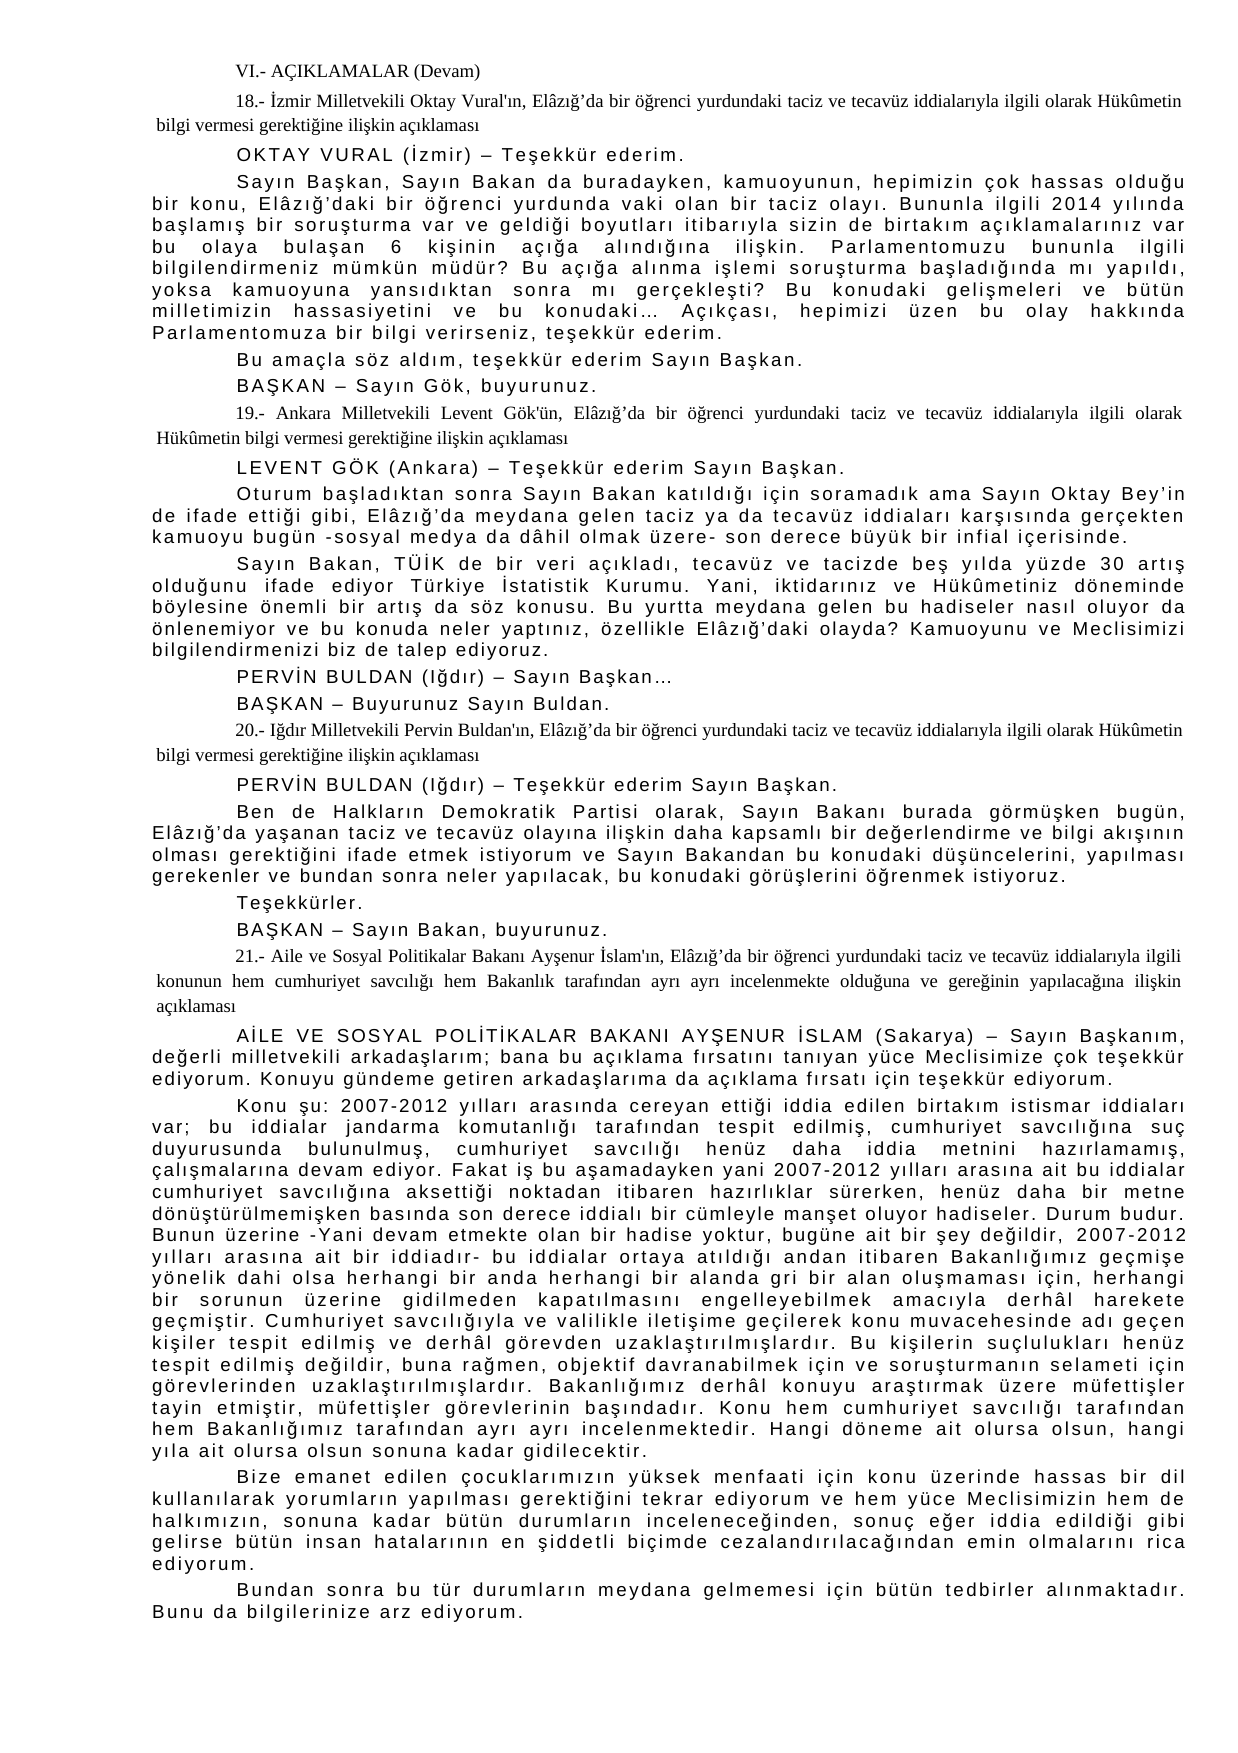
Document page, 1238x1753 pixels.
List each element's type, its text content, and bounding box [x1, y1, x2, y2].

text PERVİN BULDAN (Iğdır) – Teşekkür ederim Sayın Başkan. [152, 774, 1186, 796]
text Bundan sonra bu tür durumların meydana gelmemesi için bütün tedbirler alınmaktadır. Bunu da bilgilerinize arz ediyorum. [152, 1579, 1186, 1622]
text Oturum başladıktan sonra Sayın Bakan katıldığı için soramadık ama Sayın Oktay Bey’in de ifade ettiği gibi, Elâzığ’da meydana gelen taciz ya da tecavüz iddiaları karşısında gerçekten kamuoyu bugün -sosyal medya da dâhil olmak üzere- son derece büyük bir infial içerisinde. [152, 483, 1186, 548]
text Sayın Başkan, Sayın Bakan da buradayken, kamuoyunun, hepimizin çok hassas olduğu bir konu, Elâzığ’daki bir öğrenci yurdunda vaki olan bir taciz olayı. Bununla ilgili 2014 yılında başlamış bir soruşturma var ve geldiği boyutları itibarıyla sizin de birtakım açıklamalarınız var bu olaya bulaşan 6 kişinin açığa alındığına ilişkin. Parlamentomuzu bununla ilgili bilgilendirmeniz mümkün müdür? Bu açığa alınma işlemi soruşturma başladığında mı yapıldı, yoksa kamuoyuna yansıdıktan sonra mı gerçekleşti? Bu konudaki gelişmeleri ve bütün milletimizin hassasiyetini ve bu konudaki… Açıkçası, hepimizi üzen bu olay hakkında Parlamentomuza bir bilgi verirseniz, teşekkür ederim. [152, 171, 1186, 343]
text 21.- Aile ve Sosyal Politikalar Bakanı Ayşenur İslam'ın, Elâzığ’da bir öğrenci yurdundaki taciz ve tecavüz iddialarıyla ilgili konunun hem cumhuriyet savcılığı hem Bakanlık tarafından ayrı ayrı incelenmekte olduğuna ve gereğinin yapılacağına ilişkin açıklaması [156, 945, 1184, 1016]
text AİLE VE SOSYAL POLİTİKALAR BAKANI AYŞENUR İSLAM (Sakarya) – Sayın Başkanım, değerli milletvekili arkadaşlarım; bana bu açıklama fırsatını tanıyan yüce Meclisimize çok teşekkür ediyorum. Konuyu gündeme getiren arkadaşlarıma da açıklama fırsatı için teşekkür ediyorum. [152, 1025, 1186, 1089]
text Teşekkürler. [152, 892, 1186, 913]
text PERVİN BULDAN (Iğdır) – Sayın Başkan… [152, 666, 1186, 687]
text Konu şu: 2007-2012 yılları arasında cereyan ettiği iddia edilen birtakım istismar iddiaları var; bu iddialar jandarma komutanlığı tarafından tespit edilmiş, cumhuriyet savcılığına suç duyurusunda bulunulmuş, cumhuriyet savcılığı henüz daha iddia metnini hazırlamamış, çalışmalarına devam ediyor. Fakat iş bu aşamadayken yani 2007-2012 yılları arasına ait bu iddialar cumhuriyet savcılığına aksettiği noktadan itibaren hazırlıklar sürerken, henüz daha bir metne dönüştürülmemişken basında son derece iddialı bir cümleyle manşet oluyor hadiseler. Durum budur. Bunun üzerine -Yani devam etmekte olan bir hadise yoktur, bugüne ait bir şey değildir, 2007-2012 yılları arasına ait bir iddiadır- bu iddialar ortaya atıldığı andan itibaren Bakanlığımız geçmişe yönelik dahi olsa herhangi bir anda herhangi bir alanda gri bir alan oluşmaması için, herhangi bir sorunun üzerine gidilmeden kapatılmasını engelleyebilmek amacıyla derhâl harekete geçmiştir. Cumhuriyet savcılığıyla ve valilikle iletişime geçilerek konu muvacehesinde adı geçen kişiler tespit edilmiş ve derhâl görevden uzaklaştırılmışlardır. Bu kişilerin suçlulukları henüz tespit edilmiş değildir, buna rağmen, objektif davranabilmek için ve soruşturmanın selameti için görevlerinden uzaklaştırılmışlardır. Bakanlığımız derhâl konuyu araştırmak üzere müfettişler tayin etmiştir, müfettişler görevlerinin başındadır. Konu hem cumhuriyet savcılığı tarafından hem Bakanlığımız tarafından ayrı ayrı incelenmektedir. Hangi döneme ait olursa olsun, hangi yıla ait olursa olsun sonuna kadar gidilecektir. [152, 1094, 1186, 1461]
text Bize emanet edilen çocuklarımızın yüksek menfaati için konu üzerinde hassas bir dil kullanılarak yorumların yapılması gerektiğini tekrar ediyorum ve hem yüce Meclisimizin hem de halkımızın, sonuna kadar bütün durumların inceleneceğinden, sonuç eğer iddia edildiği gibi gelirse bütün insan hatalarının en şiddetli biçimde cezalandırılacağından emin olmalarını rica ediyorum. [152, 1466, 1186, 1574]
text BAŞKAN – Buyurunuz Sayın Buldan. [152, 693, 1186, 714]
text LEVENT GÖK (Ankara) – Teşekkür ederim Sayın Başkan. [152, 457, 1186, 478]
text Ben de Halkların Demokratik Partisi olarak, Sayın Bakanı burada görmüşken bugün, Elâzığ’da yaşanan taciz ve tecavüz olayına ilişkin daha kapsamlı bir değerlendirme ve bilgi akışının olması gerektiğini ifade etmek istiyorum ve Sayın Bakandan bu konudaki düşüncelerini, yapılması gerekenler ve bundan sonra neler yapılacak, bu konudaki görüşlerini öğrenmek istiyoruz. [152, 801, 1186, 887]
text OKTAY VURAL (İzmir) – Teşekkür ederim. [152, 144, 1186, 166]
text Bu amaçla söz aldım, teşekkür ederim Sayın Başkan. [152, 348, 1186, 370]
text 20.- Iğdır Milletvekili Pervin Buldan'ın, Elâzığ’da bir öğrenci yurdundaki taciz ve tecavüz iddialarıyla ilgili olarak Hükûmetin bilgi vermesi gerektiğine ilişkin açıklaması [156, 719, 1184, 766]
text BAŞKAN – Sayın Bakan, buyurunuz. [152, 919, 1186, 940]
text Sayın Bakan, TÜİK de bir veri açıkladı, tecavüz ve tacizde beş yılda yüzde 30 artış olduğunu ifade ediyor Türkiye İstatistik Kurumu. Yani, iktidarınız ve Hükûmetiniz döneminde böylesine önemli bir artış da söz konusu. Bu yurtta meydana gelen bu hadiseler nasıl oluyor da önlenemiyor ve bu konuda neler yaptınız, özellikle Elâzığ’daki olayda? Kamuoyunu ve Meclisimizi bilgilendirmenizi biz de talep ediyoruz. [152, 553, 1186, 661]
text 18.- İzmir Milletvekili Oktay Vural'ın, Elâzığ’da bir öğrenci yurdundaki taciz ve tecavüz iddialarıyla ilgili olarak Hükûmetin bilgi vermesi gerektiğine ilişkin açıklaması [156, 89, 1184, 136]
text 19.- Ankara Milletvekili Levent Gök'ün, Elâzığ’da bir öğrenci yurdundaki taciz ve tecavüz iddialarıyla ilgili olarak Hükûmetin bilgi vermesi gerektiğine ilişkin açıklaması [156, 402, 1184, 448]
text BAŞKAN – Sayın Gök, buyurunuz. [152, 375, 1186, 397]
text VI.- AÇIKLAMALAR (Devam) [156, 60, 1184, 81]
